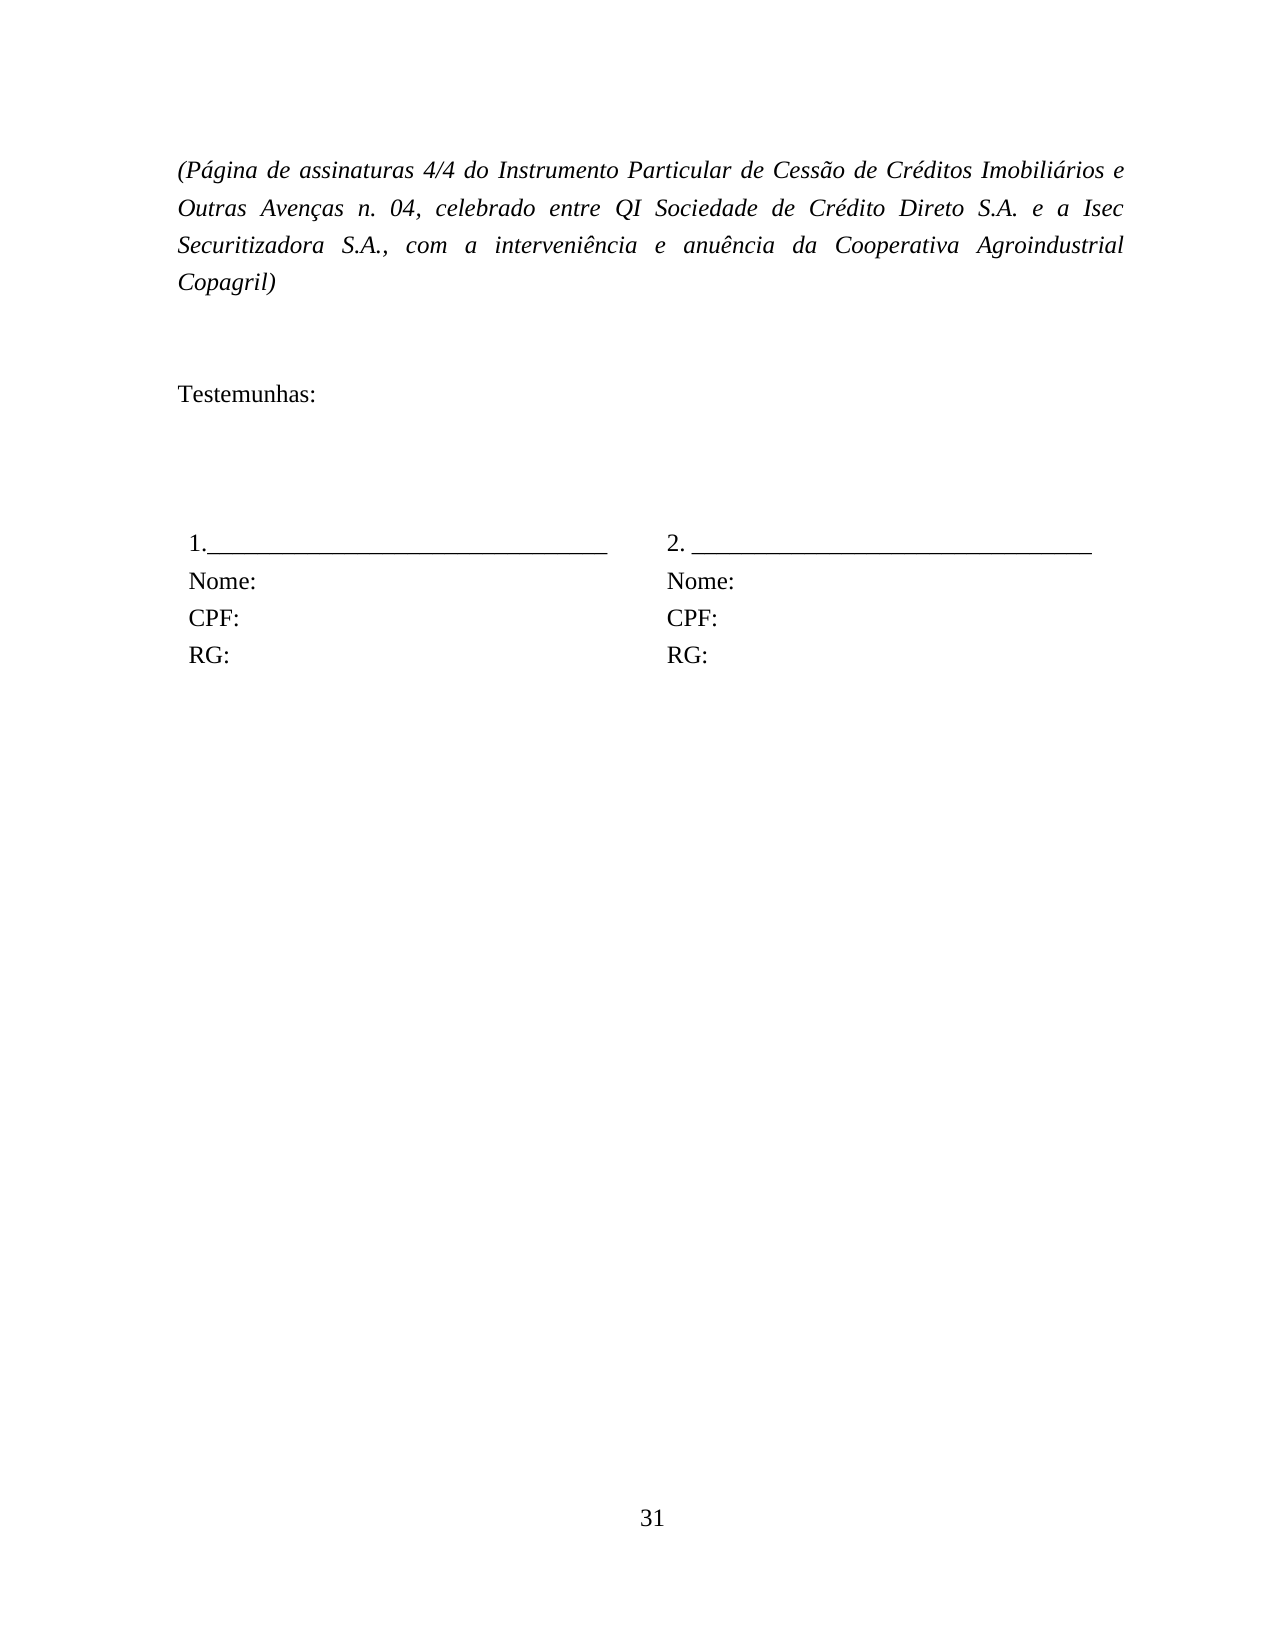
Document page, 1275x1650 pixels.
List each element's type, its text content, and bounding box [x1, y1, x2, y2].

table_header 2. ________________________________ Nome: CPF: RG: [655, 529, 1127, 678]
table_header 1.________________________________ Nome: CPF: RG: [177, 529, 655, 678]
text (Página de assinaturas 4/4 do Instrumento Particular de Cessão de Créditos Imobiliários e Outras Avenças n. 04, celebrado entre QI Sociedade de Crédito Direto S.A. e a Isec Securitizadora S.A., com a interveniência e anuência da Cooperativa Agroindustrial Copagril) [177, 156, 1127, 296]
text Testemunhas: [177, 379, 1127, 408]
